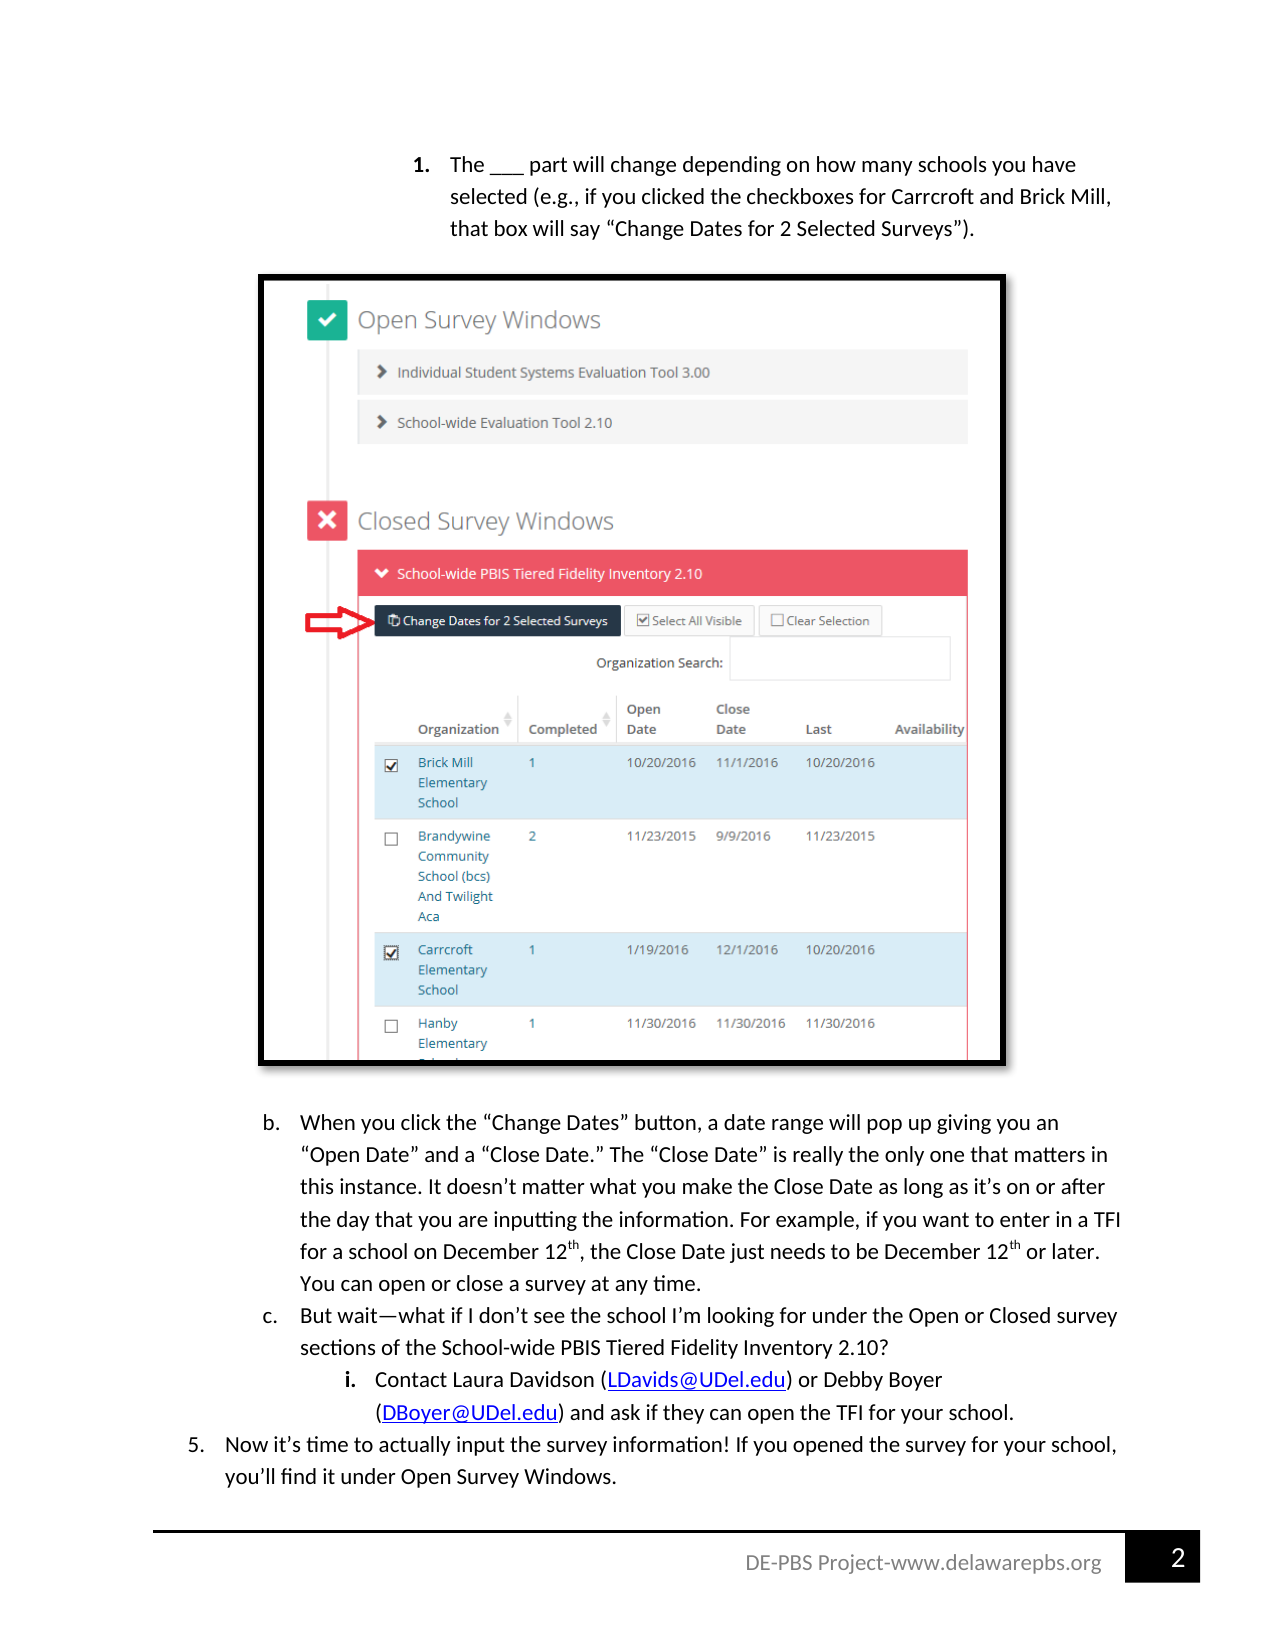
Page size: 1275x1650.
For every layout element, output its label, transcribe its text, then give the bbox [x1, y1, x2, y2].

list Contact Laura Davidson (LDavids@UDel.edu) or Debby Boyer (DBoyer@UDel.edu) and ask if they can open the TFI for your school. [356, 1366, 1125, 1426]
list But wait—what if I don’t see the school I’m looking for under the Open or Closed survey sections of the School-wide PBIS Tiered Fidelity Inventory 2.10? [262, 1301, 1125, 1361]
list When you click the “Change Dates” button, a date range will pop up giving you an “Open Date” and a “Close Date.” The “Close Date” is really the only one that matters in this instance. It doesn’t matter what you make the Close Date as long as it’s on or after the day that you are inputting the information. For example, if you want to enter in a TFI for a school on December 12th, the Close Date just needs to be December 12th or later. You can open or close a survey at any time. [262, 1108, 1125, 1297]
list Now it’s time to actually input the survey information! If you opened the survey for your school, you’ll find it under Open Survey Windows. [187, 1430, 1125, 1490]
list The ___ part will change depending on how many schools you have selected (e.g., if you clicked the checkboxes for Carrcroft and Brick Mill, that box will say “Change Dates for 2 Selected Surveys”). [412, 150, 1125, 242]
picture [264, 280, 1000, 1060]
